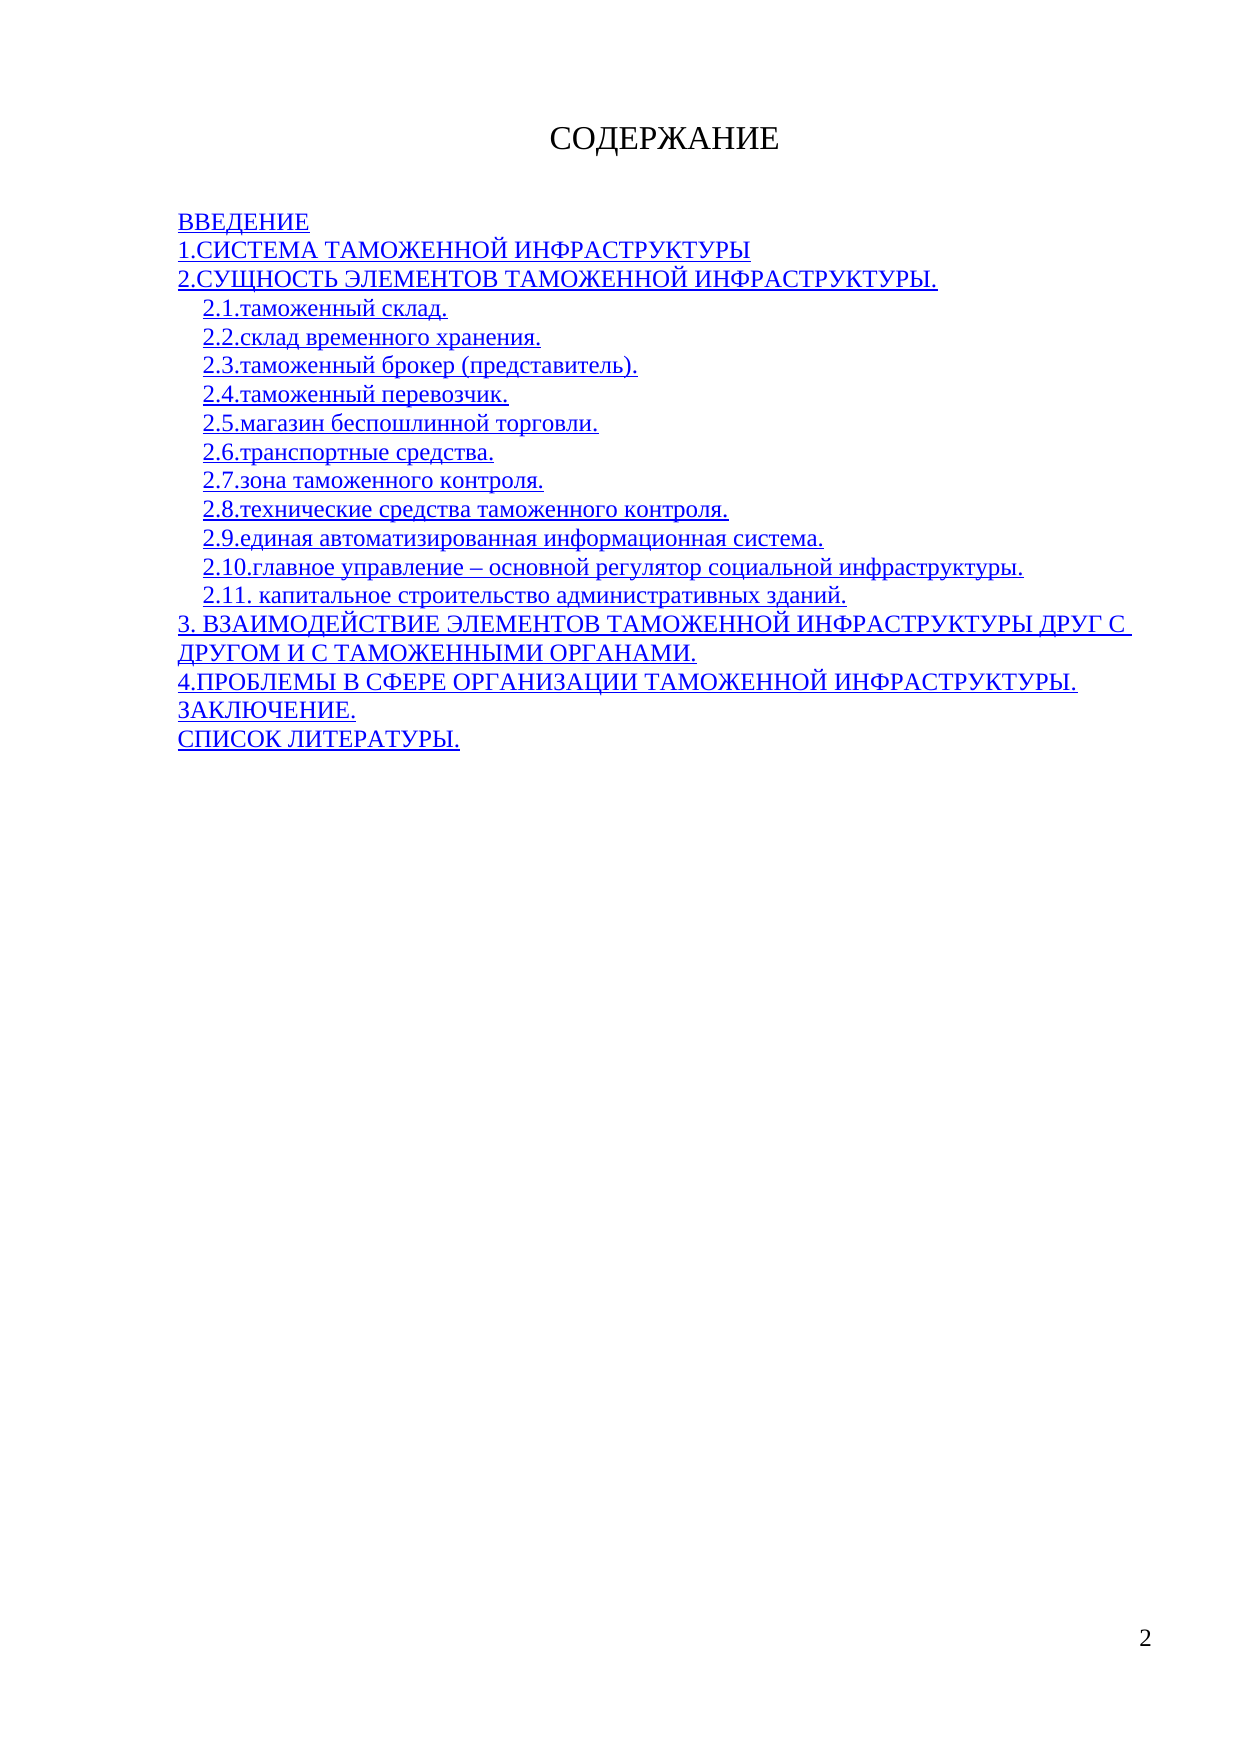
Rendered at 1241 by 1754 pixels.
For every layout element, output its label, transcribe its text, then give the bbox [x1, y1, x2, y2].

text 2.5.магазин беспошлинной торговли. 12 [202, 408, 1152, 437]
text 2.3.таможенный брокер (представитель). 10 [202, 351, 1152, 379]
text 3. ВЗАИМОДЕЙСТВИЕ ЭЛЕМЕНТОВ ТАМОЖЕННОЙ ИНФРАСТРУКТУРЫ ДРУГ С ДРУГОМ И С ТАМОЖЕННЫМИ ОРГАНАМИ. 23 [177, 609, 1152, 667]
text 2.2.склад временного хранения. 9 [202, 322, 1152, 351]
text 2.8.технические средства таможенного контроля. 16 [202, 494, 1152, 523]
text 2.7.зона таможенного контроля. 15 [202, 466, 1152, 494]
text 2.9.единая автоматизированная информационная система. 17 [202, 523, 1152, 552]
text 2.6.транспортные средства. 14 [202, 437, 1152, 466]
text СПИСОК ЛИТЕРАТУРЫ. 32 [177, 724, 1152, 753]
text 2.1.таможенный склад. 7 [202, 293, 1152, 322]
text ЗАКЛЮЧЕНИЕ. 31 [177, 696, 1152, 724]
text 1.СИСТЕМА ТАМОЖЕННОЙ ИНФРАСТРУКТУРЫ 4 [177, 236, 1152, 264]
text 4.ПРОБЛЕМЫ В СФЕРЕ ОРГАНИЗАЦИИ ТАМОЖЕННОЙ ИНФРАСТРУКТУРЫ. 29 [177, 667, 1152, 696]
text 2.СУЩНОСТЬ ЭЛЕМЕНТОВ ТАМОЖЕННОЙ ИНФРАСТРУКТУРЫ. 7 [177, 264, 1152, 293]
text ВВЕДЕНИЕ 3 [177, 207, 1152, 236]
text СОДЕРЖАНИЕ [177, 118, 1152, 156]
text 2.11. капитальное строительство административных зданий. 22 [202, 581, 1152, 609]
text 2.10.главное управление – основной регулятор социальной инфраструктуры. 18 [202, 552, 1152, 581]
text 2.4.таможенный перевозчик. 11 [202, 379, 1152, 408]
